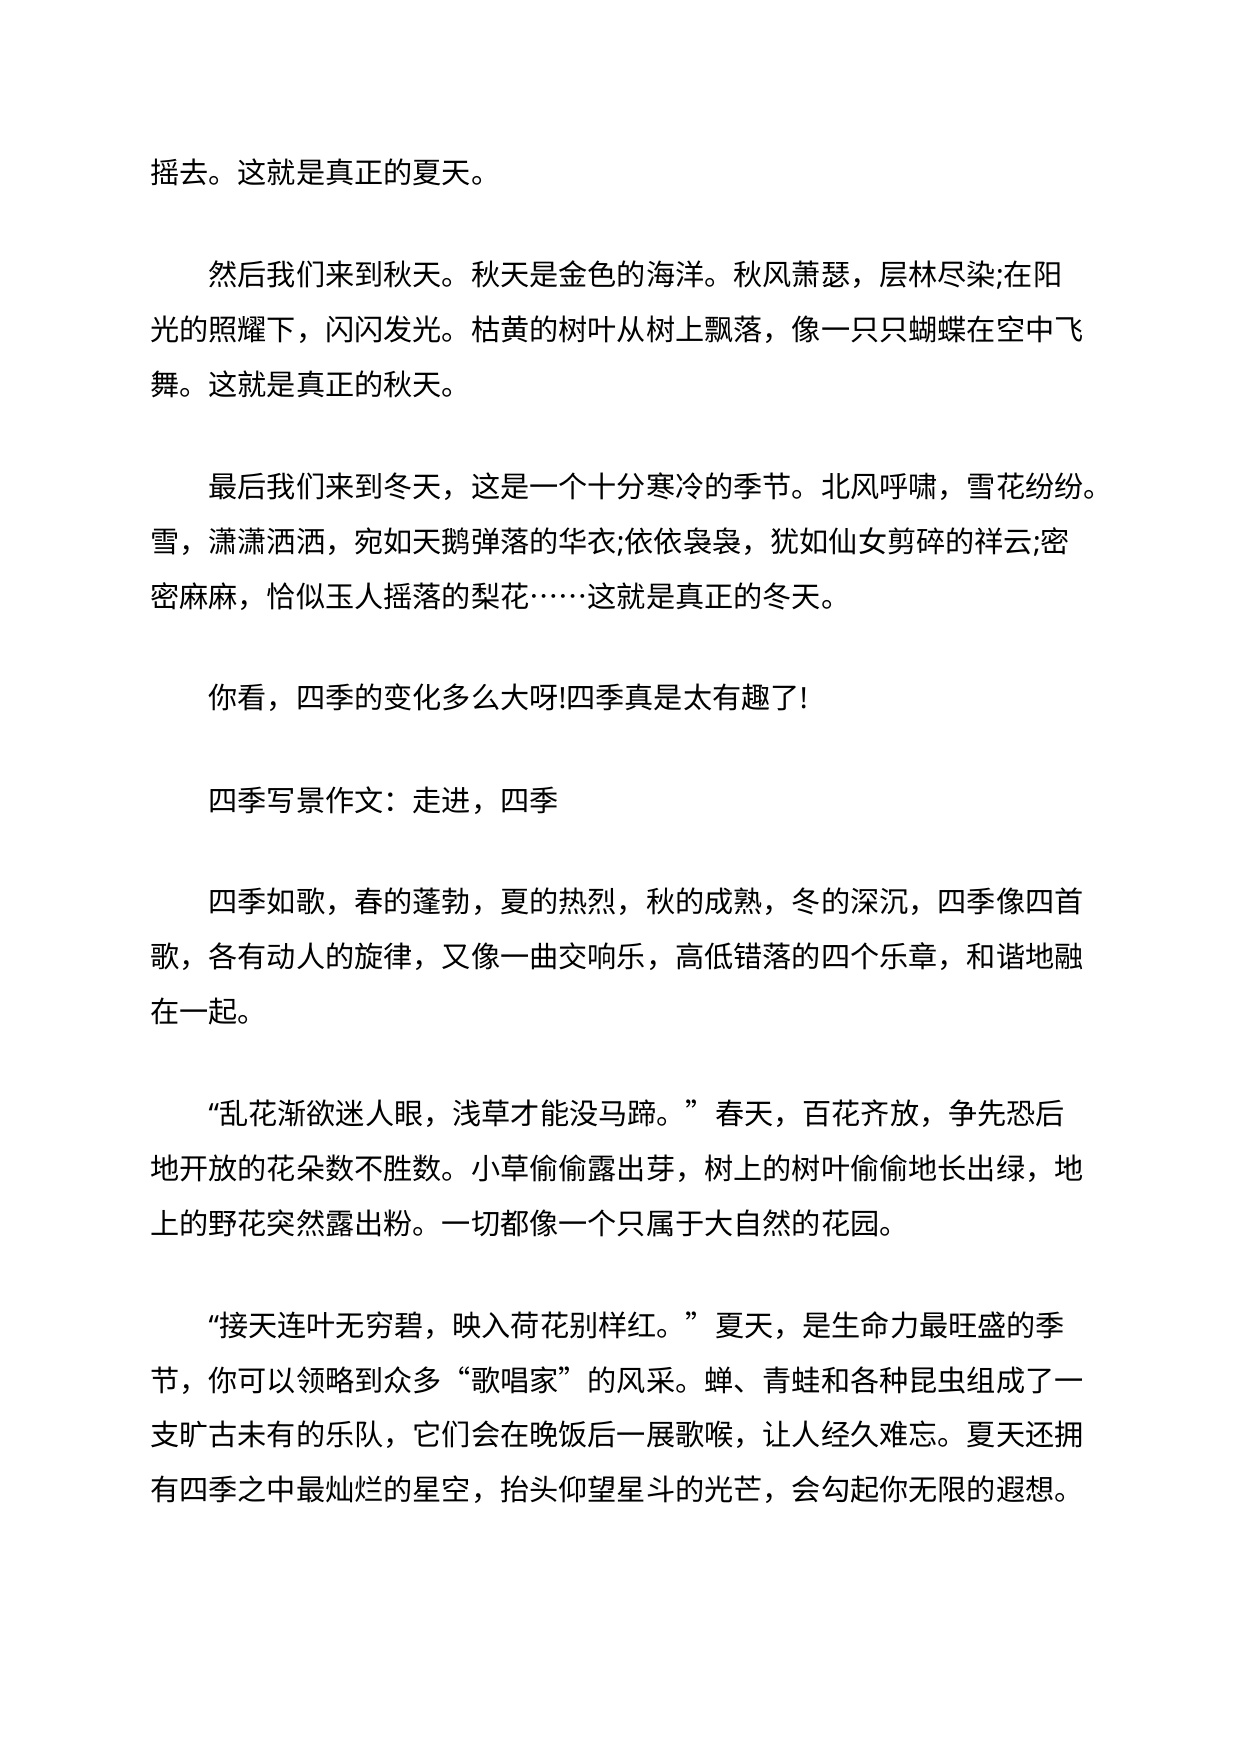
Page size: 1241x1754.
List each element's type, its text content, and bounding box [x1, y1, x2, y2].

text 四季写景作文：走进，四季 [150, 777, 1090, 819]
text 最后我们来到冬天，这是一个十分寒冷的季节。北风呼啸，雪花纷纷。雪，潇潇洒洒，宛如天鹅弹落的华衣;依依袅袅，犹如仙女剪碎的祥云;密密麻麻，恰似玉人摇落的梨花……这就是真正的冬天。 [150, 463, 1090, 616]
text 你看，四季的变化多么大呀!四季真是太有趣了! [150, 675, 1090, 717]
text “乱花渐欲迷人眼，浅草才能没马蹄。”春天，百花齐放，争先恐后地开放的花朵数不胜数。小草偷偷露出芽，树上的树叶偷偷地长出绿，地上的野花突然露出粉。一切都像一个只属于大自然的花园。 [150, 1090, 1090, 1243]
text 然后我们来到秋天。秋天是金色的海洋。秋风萧瑟，层林尽染;在阳光的照耀下，闪闪发光。枯黄的树叶从树上飘落，像一只只蝴蝶在空中飞舞。这就是真正的秋天。 [150, 252, 1090, 404]
text 四季如歌，春的蓬勃，夏的热烈，秋的成熟，冬的深沉，四季像四首歌，各有动人的旋律，又像一曲交响乐，高低错落的四个乐章，和谐地融在一起。 [150, 879, 1090, 1031]
text “接天连叶无穷碧，映入荷花别样红。”夏天，是生命力最旺盛的季节，你可以领略到众多“歌唱家”的风采。蝉、青蛙和各种昆虫组成了一支旷古未有的乐队，它们会在晚饭后一展歌喉，让人经久难忘。夏天还拥有四季之中最灿烂的星空，抬头仰望星斗的光芒，会勾起你无限的遐想。 [150, 1302, 1090, 1509]
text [150, 150, 1090, 192]
